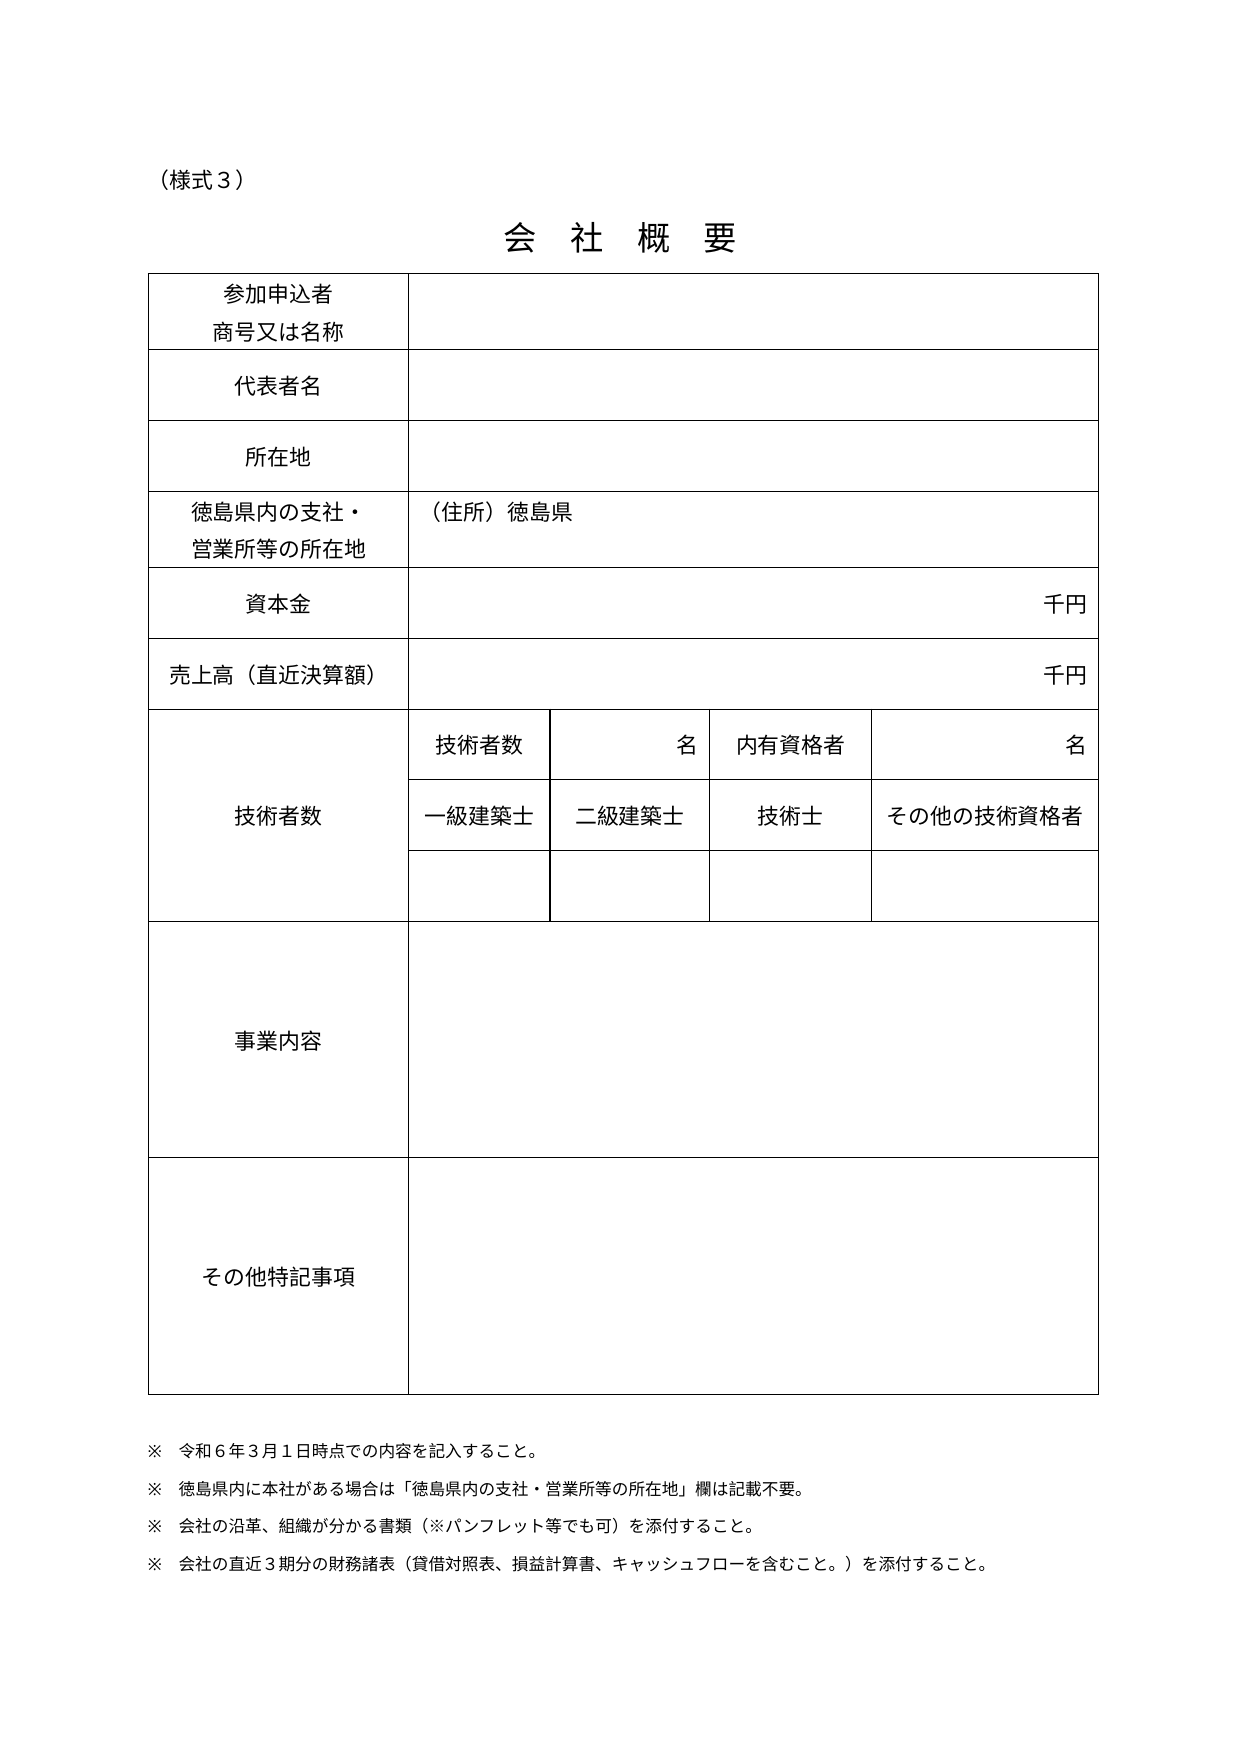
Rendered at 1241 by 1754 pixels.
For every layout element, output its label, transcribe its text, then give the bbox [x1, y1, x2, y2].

table_cell [409, 350, 1098, 420]
table_cell 技術者数 [409, 710, 549, 779]
table_cell 内有資格者 [710, 710, 871, 779]
table_cell 資本金 [149, 568, 408, 638]
text ※ 徳島県内に本社がある場合は「徳島県内の支社・営業所等の所在地」欄は記載不要。 [148, 1469, 1092, 1507]
table_cell 代表者名 [149, 350, 408, 420]
table_cell 千円 [409, 568, 1098, 638]
text 会 社 概 要 [148, 198, 1092, 273]
table_cell [710, 851, 871, 921]
text ※ 令和６年３月１日時点での内容を記入すること。 [148, 1432, 1092, 1469]
table_cell 名 [872, 710, 1098, 779]
table_header 参加申込者 商号又は名称 [149, 274, 408, 349]
table_cell 千円 [409, 639, 1098, 708]
table_cell 二級建築士 [551, 780, 709, 850]
table_cell [872, 851, 1098, 921]
table_cell 一級建築士 [409, 780, 549, 850]
table_cell その他特記事項 [149, 1158, 408, 1393]
table_cell 技術者数 [149, 710, 408, 921]
table_cell 技術士 [710, 780, 871, 850]
table_cell [409, 1158, 1098, 1393]
table_cell 名 [551, 710, 709, 779]
text ※ 会社の沿革、組織が分かる書類（※パンフレット等でも可）を添付すること。 [148, 1507, 1092, 1544]
table_header [409, 274, 1098, 349]
text ※ 会社の直近３期分の財務諸表（貸借対照表、損益計算書、キャッシュフローを含むこと。）を添付すること。 [148, 1544, 1092, 1582]
table_cell 徳島県内の支社・ 営業所等の所在地 [149, 492, 408, 567]
table_cell （住所）徳島県 [409, 492, 1098, 567]
table_cell 所在地 [149, 421, 408, 491]
table_cell その他の技術資格者 [872, 780, 1098, 850]
table_cell 事業内容 [149, 922, 408, 1157]
table_cell [409, 851, 549, 921]
table_cell 売上高（直近決算額） [149, 639, 408, 708]
table_cell [551, 851, 709, 921]
text （様式３） [148, 161, 1092, 198]
table_cell [409, 421, 1098, 491]
table_cell [409, 922, 1098, 1157]
